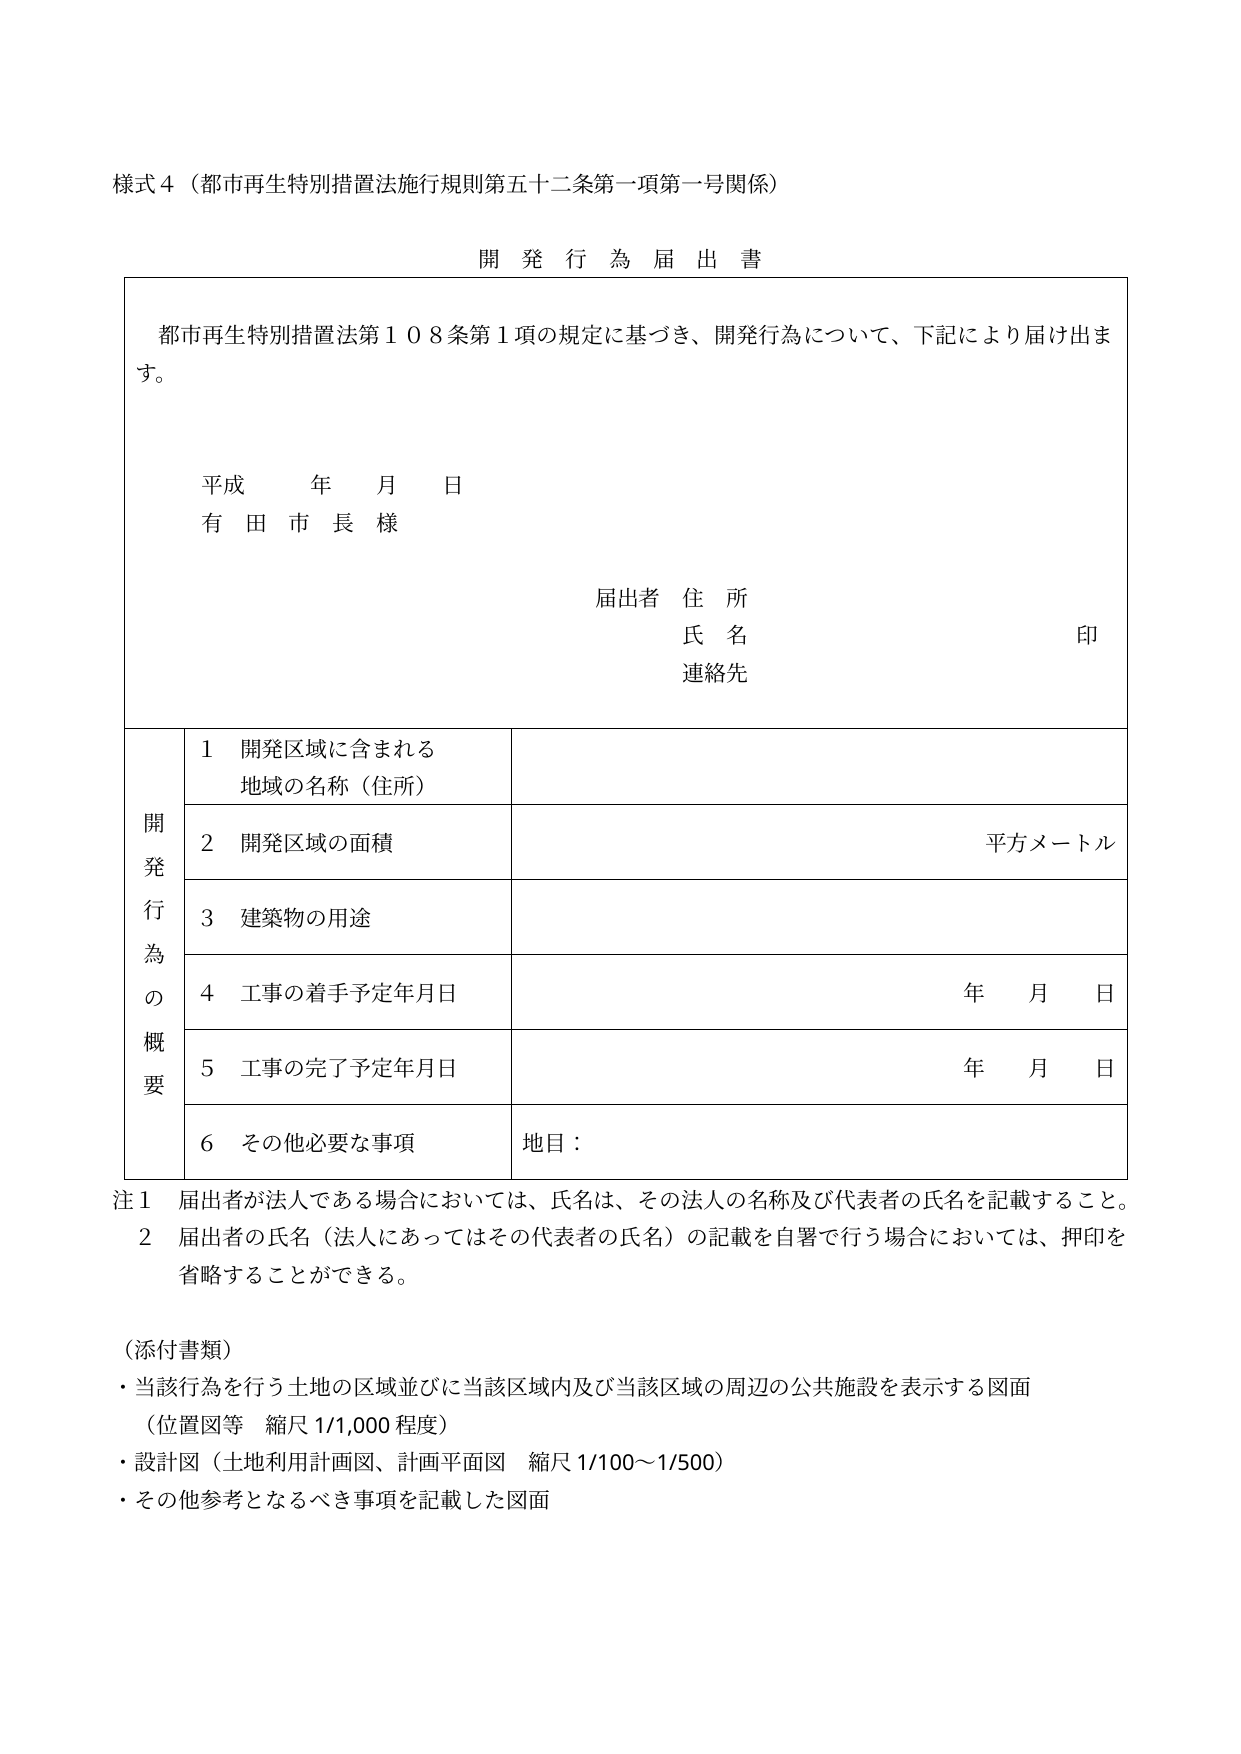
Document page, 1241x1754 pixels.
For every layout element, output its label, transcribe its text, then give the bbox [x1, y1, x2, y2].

text ２ 届出者の氏名（法人にあってはその代表者の氏名）の記載を自署で行う場合においては、押印を省略することができる。 [134, 1218, 1128, 1293]
table_cell [512, 729, 1127, 804]
text ・設計図（土地利用計画図、計画平面図 縮尺1/100～1/500） [112, 1443, 1128, 1480]
table_cell 年 月 日 [512, 1030, 1127, 1104]
text ・その他参考となるべき事項を記載した図面 [112, 1480, 1128, 1518]
text 注１ 届出者が法人である場合においては、氏名は、その法人の名称及び代表者の氏名を記載すること。 [112, 1180, 1128, 1218]
table_cell ２ 開発区域の面積 [185, 805, 511, 879]
text （添付書類） [112, 1330, 1128, 1368]
table_cell 開 発 行 為 の 概 要 [125, 729, 184, 1179]
table_cell ４ 工事の着手予定年月日 [185, 955, 511, 1029]
table_cell ５ 工事の完了予定年月日 [185, 1030, 511, 1104]
table_cell ３ 建築物の用途 [185, 880, 511, 954]
table_cell １ 開発区域に含まれる 地域の名称（住所） [185, 729, 511, 804]
table_header 都市再生特別措置法第１０８条第１項の規定に基づき、開発行為について、下記により届け出ます。 平成 年 月 日 有 田 市 長 様 届出者 住 所 氏 名 印 連絡先 [125, 278, 1127, 728]
text 様式４（都市再生特別措置法施行規則第五十二条第一項第一号関係） [112, 164, 1128, 202]
table_cell [512, 880, 1127, 954]
text 開 発 行 為 届 出 書 [112, 239, 1128, 277]
table_cell 地目： [512, 1105, 1127, 1179]
table_cell 年 月 日 [512, 955, 1127, 1029]
table_cell ６ その他必要な事項 [185, 1105, 511, 1179]
text （位置図等 縮尺1/1,000程度） [112, 1405, 1128, 1443]
table_cell 平方メートル [512, 805, 1127, 879]
text ・当該行為を行う土地の区域並びに当該区域内及び当該区域の周辺の公共施設を表示する図面 [112, 1368, 1128, 1405]
